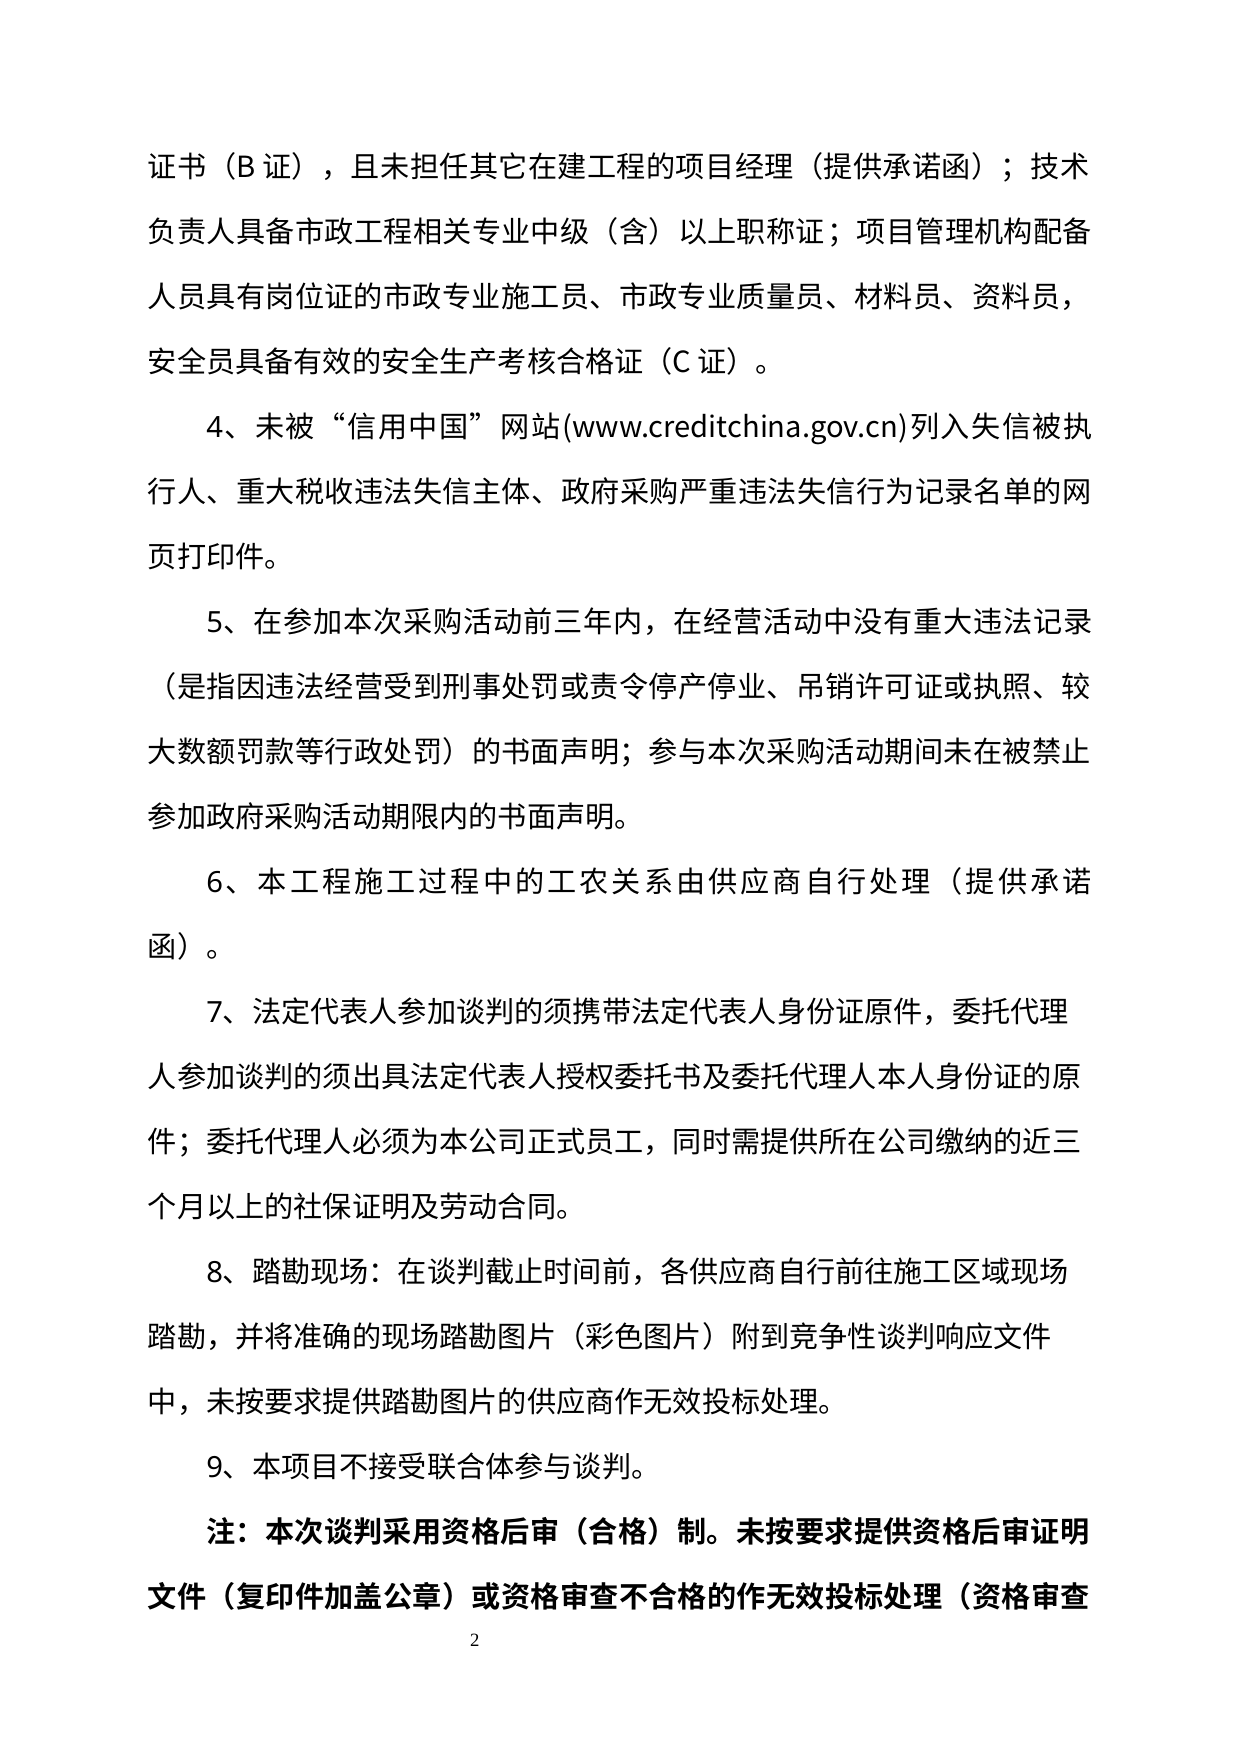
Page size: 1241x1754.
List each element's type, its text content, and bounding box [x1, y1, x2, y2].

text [148, 1497, 1093, 1627]
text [148, 132, 1093, 392]
text 6、本工程施工过程中的工农关系由供应商自行处理（提供承诺函）。 [148, 847, 1093, 977]
text 7、法定代表人参加谈判的须携带法定代表人身份证原件，委托代理人参加谈判的须出具法定代表人授权委托书及委托代理人本人身份证的原件；委托代理人必须为本公司正式员工，同时需提供所在公司缴纳的近三个月以上的社保证明及劳动合同。 [148, 977, 1093, 1237]
text 9、本项目不接受联合体参与谈判。 [148, 1432, 1093, 1497]
text 8、踏勘现场：在谈判截止时间前，各供应商自行前往施工区域现场踏勘，并将准确的现场踏勘图片（彩色图片）附到竞争性谈判响应文件中，未按要求提供踏勘图片的供应商作无效投标处理。 [148, 1237, 1093, 1432]
text 4、未被“信用中国”网站(www.creditchina.gov.cn)列入失信被执行人、重大税收违法失信主体、政府采购严重违法失信行为记录名单的网页打印件。 [148, 392, 1093, 587]
text 5、在参加本次采购活动前三年内，在经营活动中没有重大违法记录（是指因违法经营受到刑事处罚或责令停产停业、吊销许可证或执照、较大数额罚款等行政处罚）的书面声明；参与本次采购活动期间未在被禁止参加政府采购活动期限内的书面声明。 [148, 587, 1093, 847]
